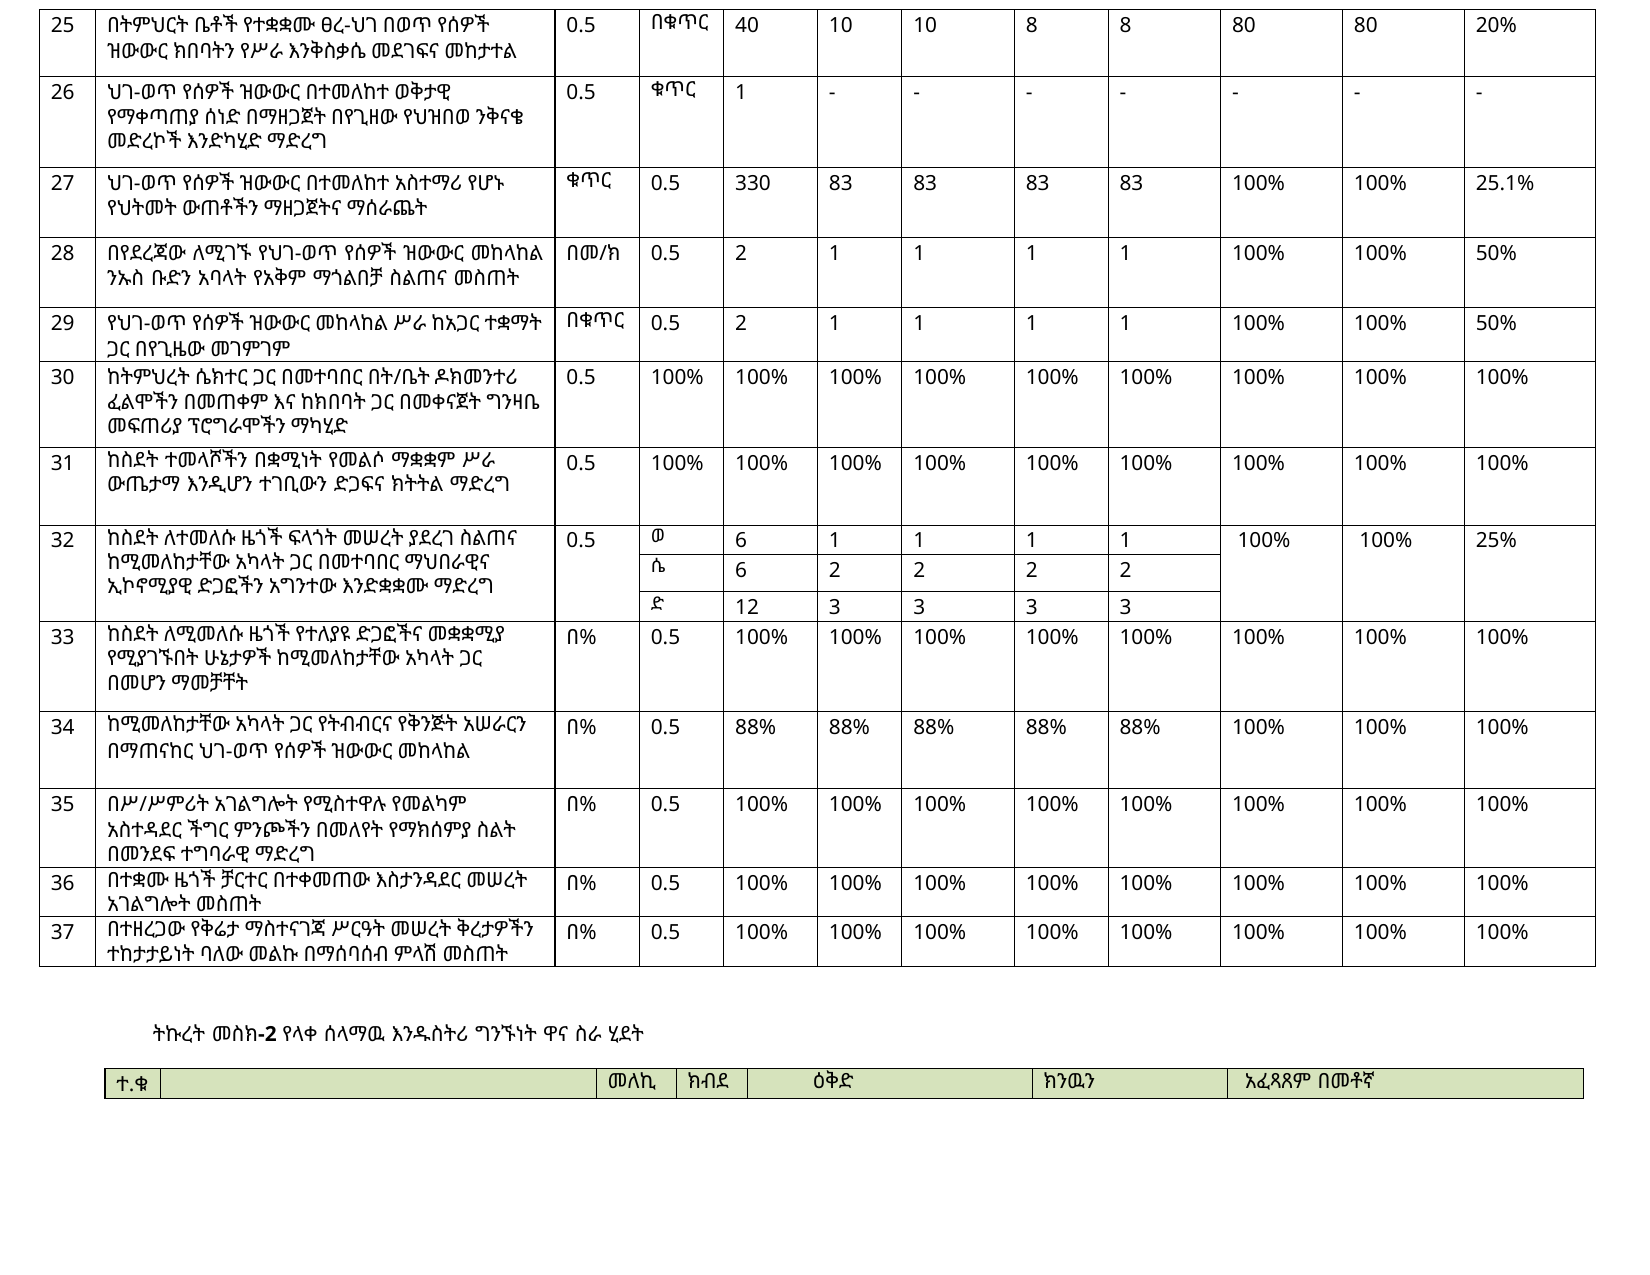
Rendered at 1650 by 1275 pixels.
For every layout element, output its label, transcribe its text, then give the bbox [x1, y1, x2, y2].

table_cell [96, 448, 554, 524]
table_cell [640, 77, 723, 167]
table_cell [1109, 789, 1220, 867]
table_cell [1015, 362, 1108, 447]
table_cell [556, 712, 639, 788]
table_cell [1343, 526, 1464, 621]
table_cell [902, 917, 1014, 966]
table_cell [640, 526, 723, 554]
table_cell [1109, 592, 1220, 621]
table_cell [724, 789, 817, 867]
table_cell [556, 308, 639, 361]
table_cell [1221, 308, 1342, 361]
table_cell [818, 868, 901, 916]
text ትኩረት መስክ-2 የላቀ ሰላማዉ እንዱስትሪ ግንኙነት ዋና ስራ ሂደት [105, 1019, 1584, 1047]
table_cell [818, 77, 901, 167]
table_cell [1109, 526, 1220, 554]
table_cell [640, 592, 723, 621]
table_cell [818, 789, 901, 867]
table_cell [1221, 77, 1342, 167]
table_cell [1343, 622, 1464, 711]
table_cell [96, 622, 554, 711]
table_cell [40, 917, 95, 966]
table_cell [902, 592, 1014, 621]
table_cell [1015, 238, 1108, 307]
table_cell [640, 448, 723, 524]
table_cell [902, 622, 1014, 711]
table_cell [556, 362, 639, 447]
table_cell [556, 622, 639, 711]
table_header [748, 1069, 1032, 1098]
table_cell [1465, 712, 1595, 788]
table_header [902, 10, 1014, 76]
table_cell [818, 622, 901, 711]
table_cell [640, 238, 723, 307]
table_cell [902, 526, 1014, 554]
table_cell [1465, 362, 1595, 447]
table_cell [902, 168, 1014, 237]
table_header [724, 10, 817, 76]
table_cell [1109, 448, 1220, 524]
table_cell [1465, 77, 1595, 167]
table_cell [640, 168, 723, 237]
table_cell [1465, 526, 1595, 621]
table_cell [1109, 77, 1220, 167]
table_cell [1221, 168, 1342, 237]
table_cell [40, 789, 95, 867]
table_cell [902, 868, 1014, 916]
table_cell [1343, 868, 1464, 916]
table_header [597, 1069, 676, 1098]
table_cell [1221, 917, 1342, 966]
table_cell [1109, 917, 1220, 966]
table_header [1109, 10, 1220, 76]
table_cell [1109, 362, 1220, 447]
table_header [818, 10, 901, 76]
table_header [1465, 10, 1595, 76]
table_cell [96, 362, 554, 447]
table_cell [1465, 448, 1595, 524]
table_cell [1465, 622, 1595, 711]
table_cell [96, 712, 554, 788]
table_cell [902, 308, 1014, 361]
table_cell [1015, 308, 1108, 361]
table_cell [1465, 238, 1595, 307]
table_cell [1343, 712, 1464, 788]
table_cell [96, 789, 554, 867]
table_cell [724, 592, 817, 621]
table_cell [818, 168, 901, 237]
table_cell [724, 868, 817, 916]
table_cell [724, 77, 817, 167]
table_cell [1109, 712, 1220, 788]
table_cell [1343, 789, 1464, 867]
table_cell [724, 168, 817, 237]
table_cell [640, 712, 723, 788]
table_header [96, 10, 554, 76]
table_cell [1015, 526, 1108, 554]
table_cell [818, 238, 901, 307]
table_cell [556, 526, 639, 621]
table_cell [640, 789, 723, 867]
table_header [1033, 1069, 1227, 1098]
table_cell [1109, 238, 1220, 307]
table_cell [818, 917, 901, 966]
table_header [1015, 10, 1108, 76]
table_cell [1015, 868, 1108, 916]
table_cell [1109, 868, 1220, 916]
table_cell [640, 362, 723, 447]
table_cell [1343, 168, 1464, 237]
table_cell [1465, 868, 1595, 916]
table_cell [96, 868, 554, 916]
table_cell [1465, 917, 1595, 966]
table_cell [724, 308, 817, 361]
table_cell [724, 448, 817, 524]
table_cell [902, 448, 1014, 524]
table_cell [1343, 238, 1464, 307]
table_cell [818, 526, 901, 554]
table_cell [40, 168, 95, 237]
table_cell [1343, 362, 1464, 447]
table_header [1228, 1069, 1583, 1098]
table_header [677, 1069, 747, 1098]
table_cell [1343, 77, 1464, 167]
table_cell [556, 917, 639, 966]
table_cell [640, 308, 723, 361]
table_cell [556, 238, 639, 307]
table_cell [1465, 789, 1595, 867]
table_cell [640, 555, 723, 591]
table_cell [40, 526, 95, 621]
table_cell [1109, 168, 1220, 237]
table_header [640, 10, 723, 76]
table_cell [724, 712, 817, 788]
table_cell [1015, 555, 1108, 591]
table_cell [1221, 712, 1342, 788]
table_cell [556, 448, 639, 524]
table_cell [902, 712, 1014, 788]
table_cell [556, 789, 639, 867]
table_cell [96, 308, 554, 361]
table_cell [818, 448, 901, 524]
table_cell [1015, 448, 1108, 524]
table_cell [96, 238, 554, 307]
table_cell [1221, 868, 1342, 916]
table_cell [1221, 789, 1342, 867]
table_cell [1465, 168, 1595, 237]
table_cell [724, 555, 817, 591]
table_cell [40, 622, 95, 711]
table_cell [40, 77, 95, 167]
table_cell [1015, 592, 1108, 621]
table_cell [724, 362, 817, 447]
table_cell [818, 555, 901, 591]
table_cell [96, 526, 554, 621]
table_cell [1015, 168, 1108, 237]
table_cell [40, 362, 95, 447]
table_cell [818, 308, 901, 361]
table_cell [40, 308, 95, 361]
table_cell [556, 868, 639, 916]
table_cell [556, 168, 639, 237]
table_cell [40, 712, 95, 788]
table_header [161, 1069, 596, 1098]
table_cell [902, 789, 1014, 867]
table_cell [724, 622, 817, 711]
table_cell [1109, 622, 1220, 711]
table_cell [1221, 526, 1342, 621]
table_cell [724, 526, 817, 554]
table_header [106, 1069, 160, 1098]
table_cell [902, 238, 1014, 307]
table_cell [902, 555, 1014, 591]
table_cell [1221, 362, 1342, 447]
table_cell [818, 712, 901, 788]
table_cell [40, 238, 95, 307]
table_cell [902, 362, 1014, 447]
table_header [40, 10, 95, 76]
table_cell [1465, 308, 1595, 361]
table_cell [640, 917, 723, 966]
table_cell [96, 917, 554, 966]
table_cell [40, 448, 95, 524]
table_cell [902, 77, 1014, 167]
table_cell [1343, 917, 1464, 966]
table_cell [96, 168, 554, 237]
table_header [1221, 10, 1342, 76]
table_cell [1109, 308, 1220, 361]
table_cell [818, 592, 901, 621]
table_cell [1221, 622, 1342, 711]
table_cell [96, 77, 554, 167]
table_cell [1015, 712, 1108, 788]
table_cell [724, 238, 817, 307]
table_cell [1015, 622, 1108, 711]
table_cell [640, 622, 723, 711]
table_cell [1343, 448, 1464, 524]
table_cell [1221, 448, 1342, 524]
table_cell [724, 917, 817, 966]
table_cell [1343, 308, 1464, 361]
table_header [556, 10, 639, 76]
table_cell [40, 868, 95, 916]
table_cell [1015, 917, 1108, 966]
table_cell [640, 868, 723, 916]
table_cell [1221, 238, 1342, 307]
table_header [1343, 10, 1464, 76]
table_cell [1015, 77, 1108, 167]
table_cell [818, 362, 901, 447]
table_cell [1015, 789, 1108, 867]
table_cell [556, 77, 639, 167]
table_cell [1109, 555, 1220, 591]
